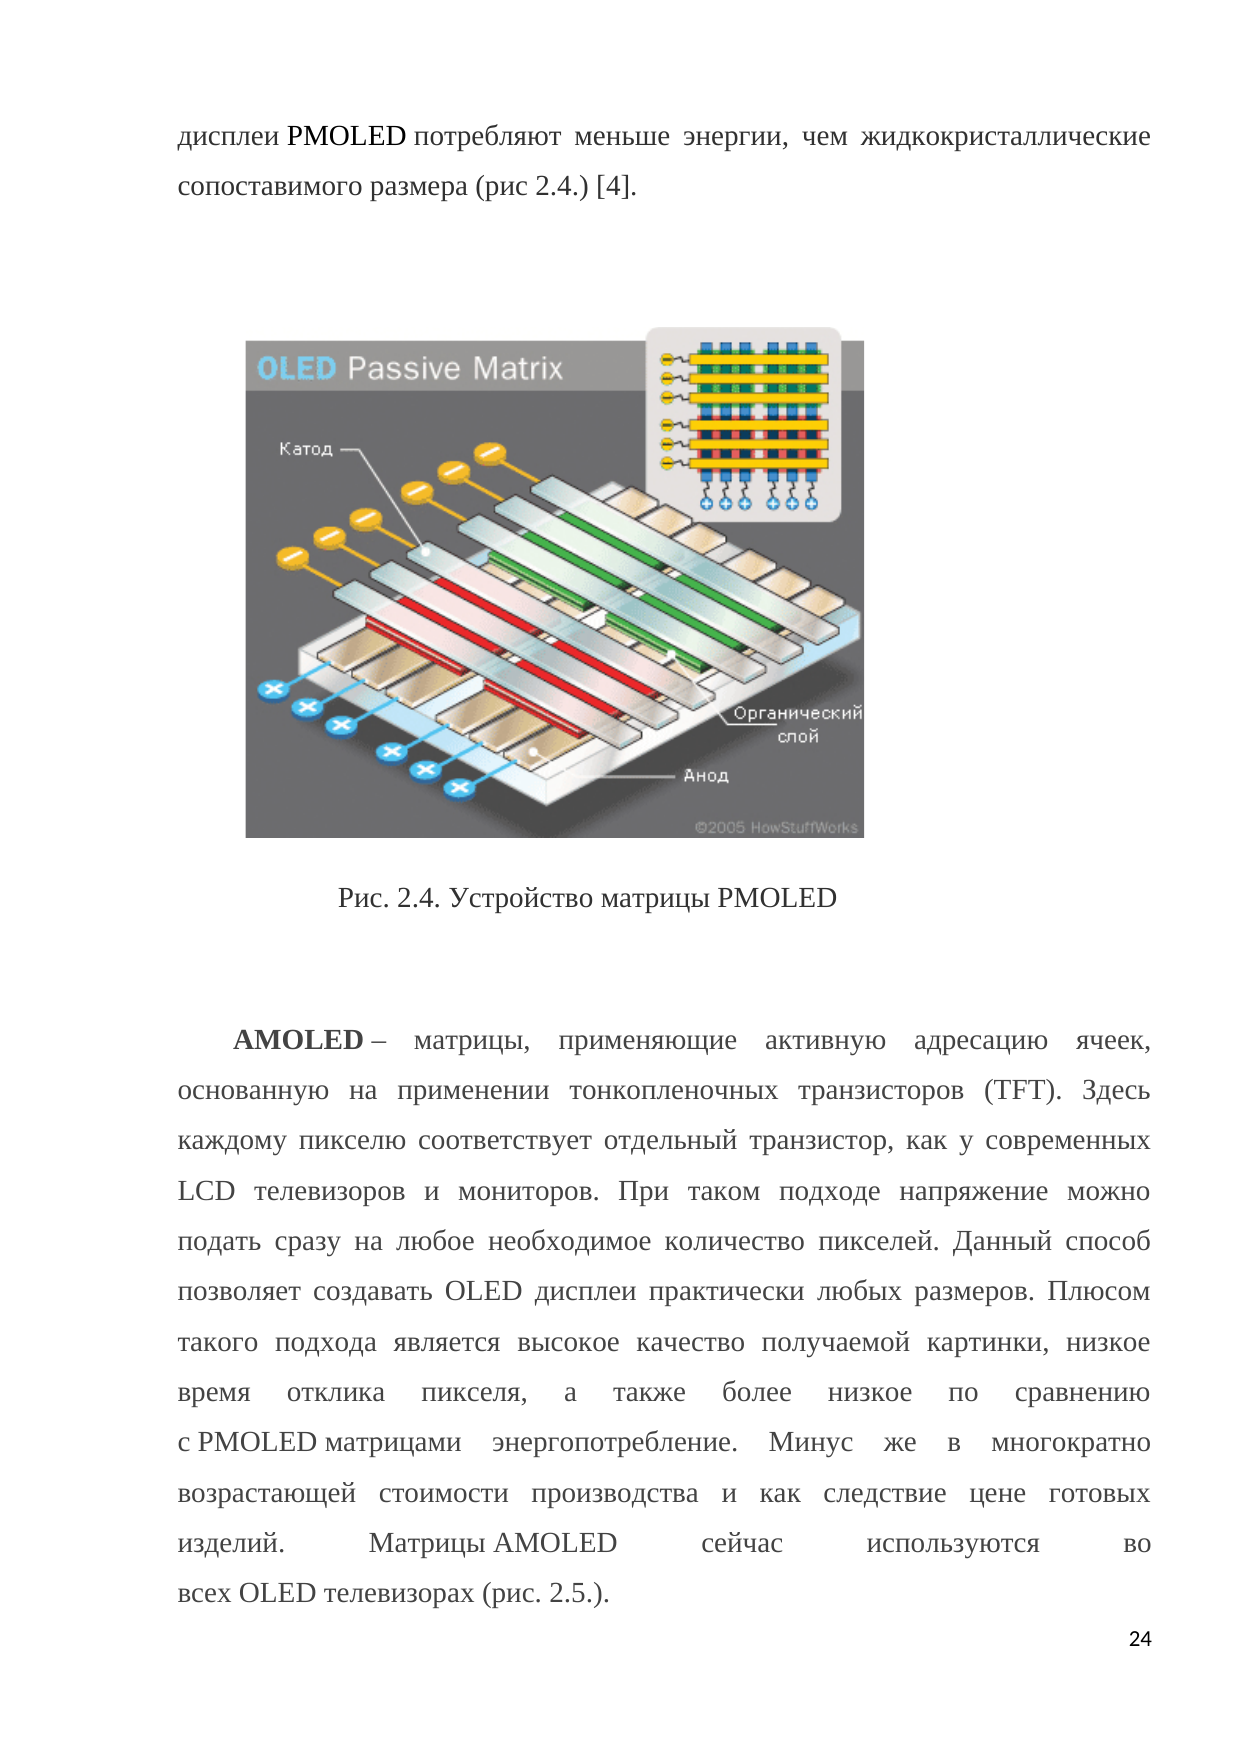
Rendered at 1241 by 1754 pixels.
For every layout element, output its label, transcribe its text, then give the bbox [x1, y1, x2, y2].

text AMOLED – матрицы, применяющие активную адресацию ячеек, основанную на применении тонкопленочных транзисторов (TFT). Здесь каждому пикселю соответствует отдельный транзистор, как у современных LCD телевизоров и мониторов. При таком подходе напряжение можно подать сразу на любое необходимое количество пикселей. Данный способ позволяет создавать OLED дисплеи практически любых размеров. Плюсом такого подхода является высокое качество получаемой картинки, низкое время отклика пикселя, а также более низкое по сравнению c PMOLED матрицами энергопотребление. Минус же в многократно возрастающей стоимости производства и как следствие цене готовых изделий. Матрицы AMOLED сейчас используются во всех OLED телевизорах (рис. 2.5.). [177, 1022, 1152, 1609]
picture [245, 327, 865, 838]
text Рис. 2.4. Устройство матрицы PMOLED [177, 880, 1152, 913]
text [177, 118, 1152, 202]
